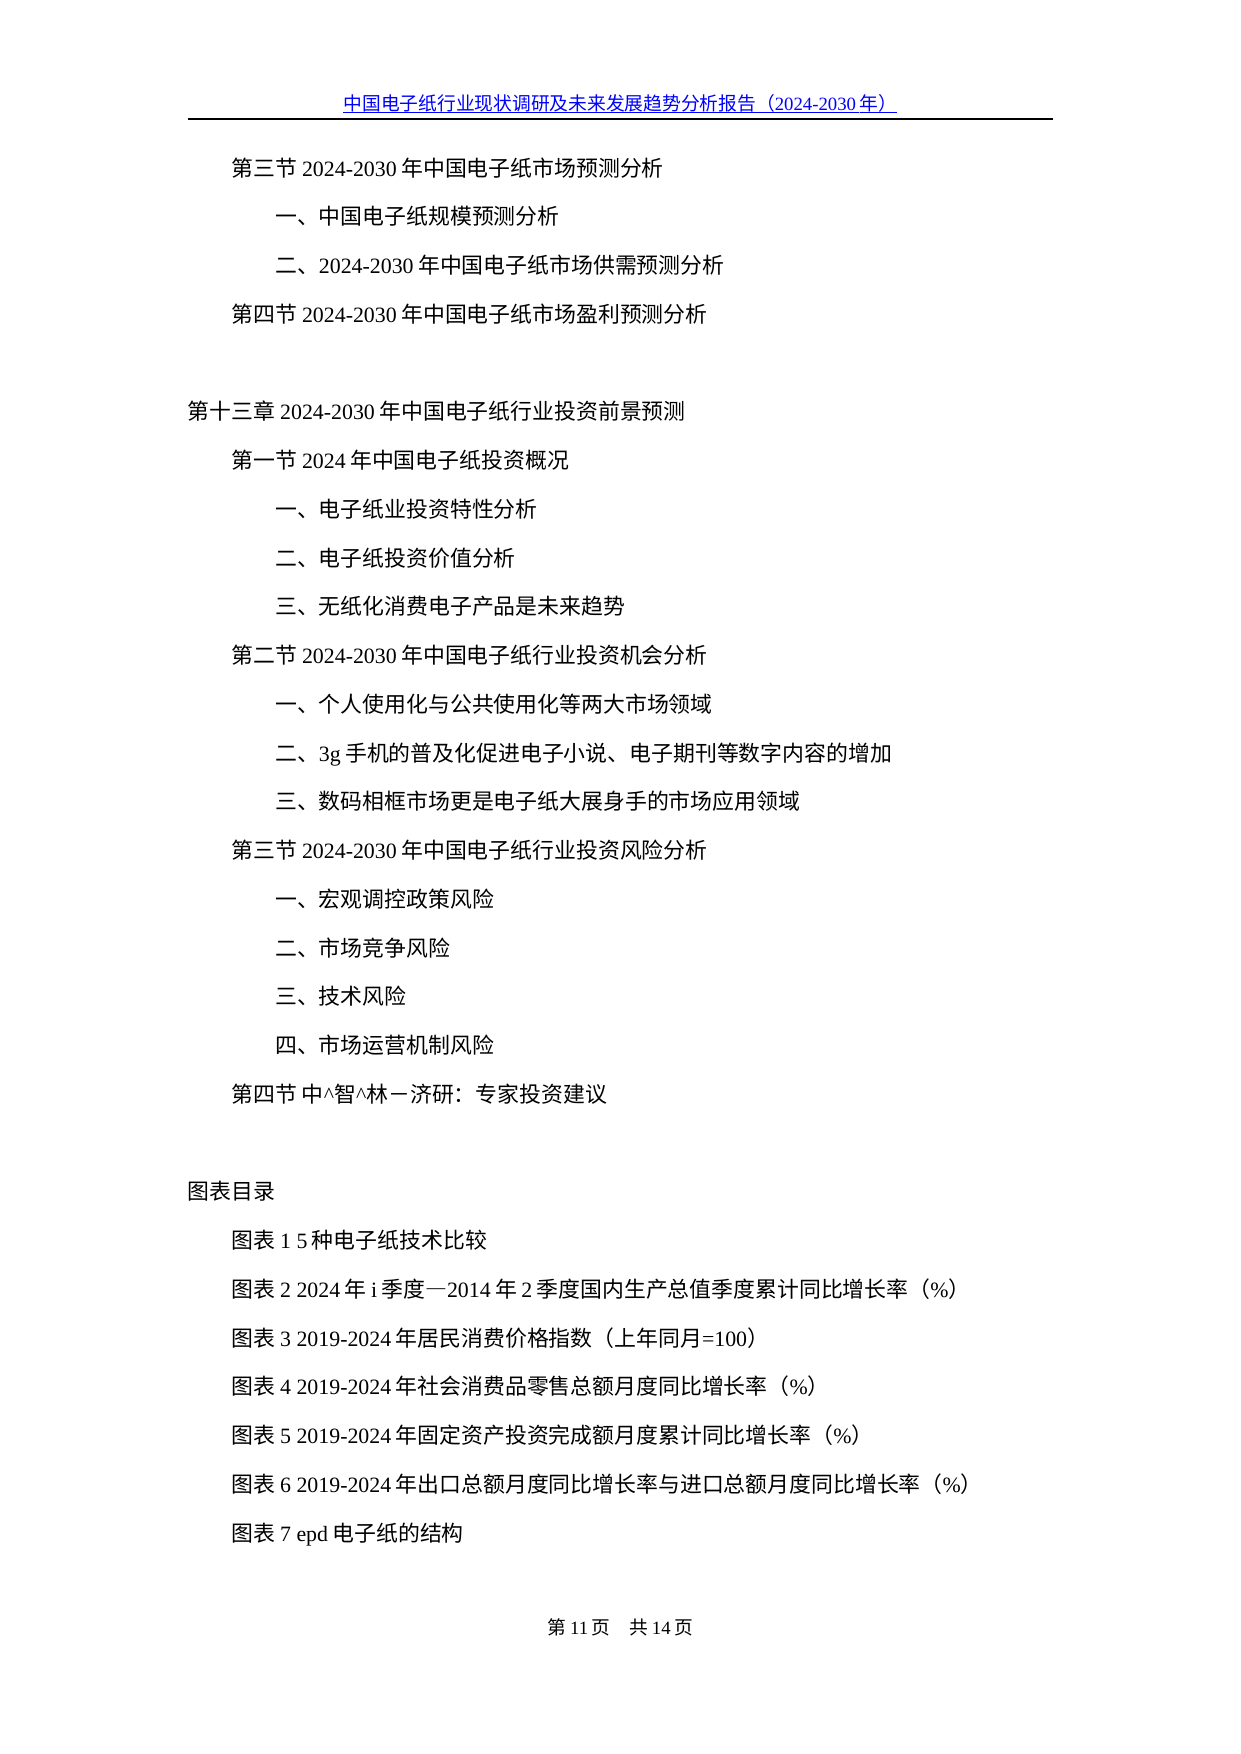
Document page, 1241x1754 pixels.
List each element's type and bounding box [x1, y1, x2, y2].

text [187, 150, 1053, 1548]
